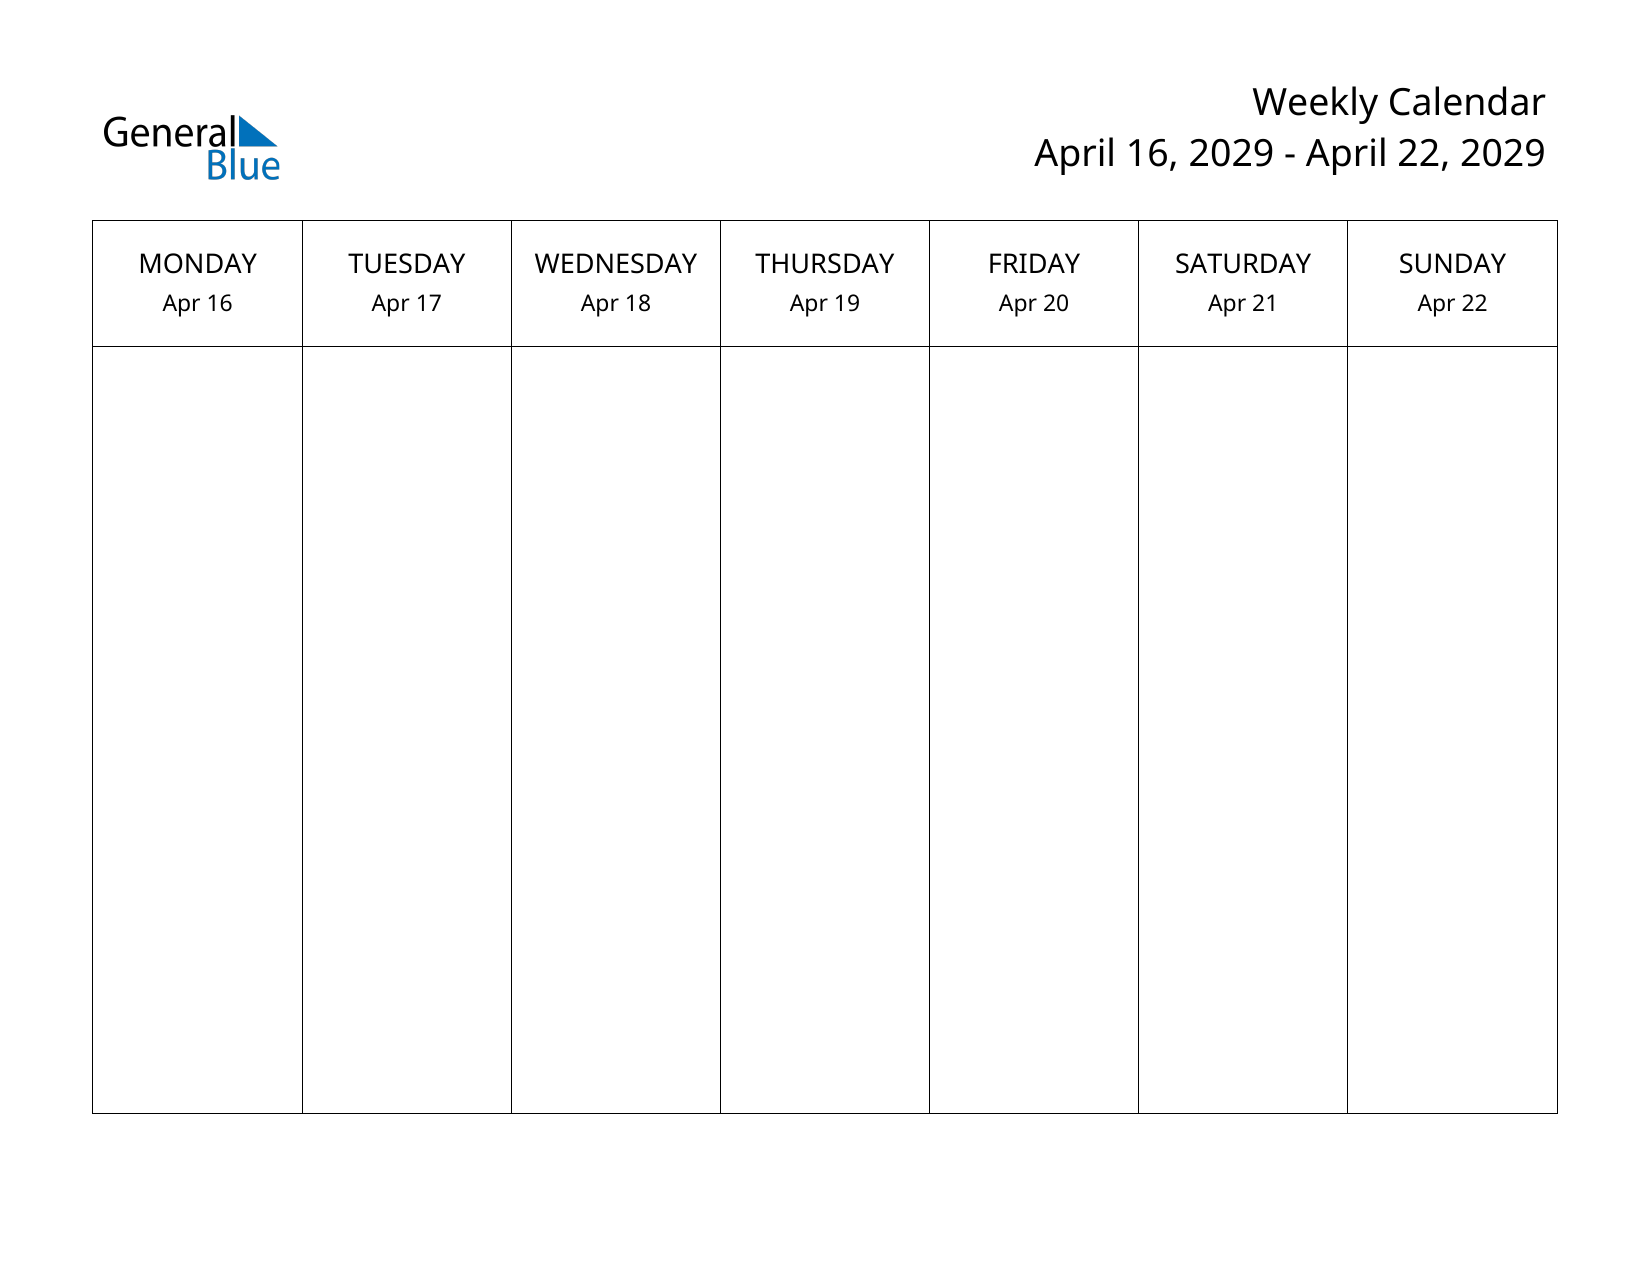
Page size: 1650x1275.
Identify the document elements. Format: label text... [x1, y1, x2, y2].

table_cell FRIDAY Apr 20 [930, 221, 1138, 346]
table_header [93, 75, 302, 220]
table_cell [93, 347, 302, 1113]
table_cell [1348, 347, 1557, 1113]
table_cell [303, 347, 511, 1113]
table_cell THURSDAY Apr 19 [721, 221, 929, 346]
table_cell MONDAY Apr 16 [93, 221, 302, 346]
table_cell SUNDAY Apr 22 [1348, 221, 1557, 346]
table_cell [512, 347, 720, 1113]
picture [104, 115, 280, 180]
table_cell TUESDAY Apr 17 [303, 221, 511, 346]
table_header Weekly Calendar April 16, 2029 - April 22, 2029 [302, 75, 1557, 220]
table_cell SATURDAY Apr 21 [1139, 221, 1347, 346]
table_cell [1139, 347, 1347, 1113]
table_cell [721, 347, 929, 1113]
table_cell [930, 347, 1138, 1113]
table_cell WEDNESDAY Apr 18 [512, 221, 720, 346]
